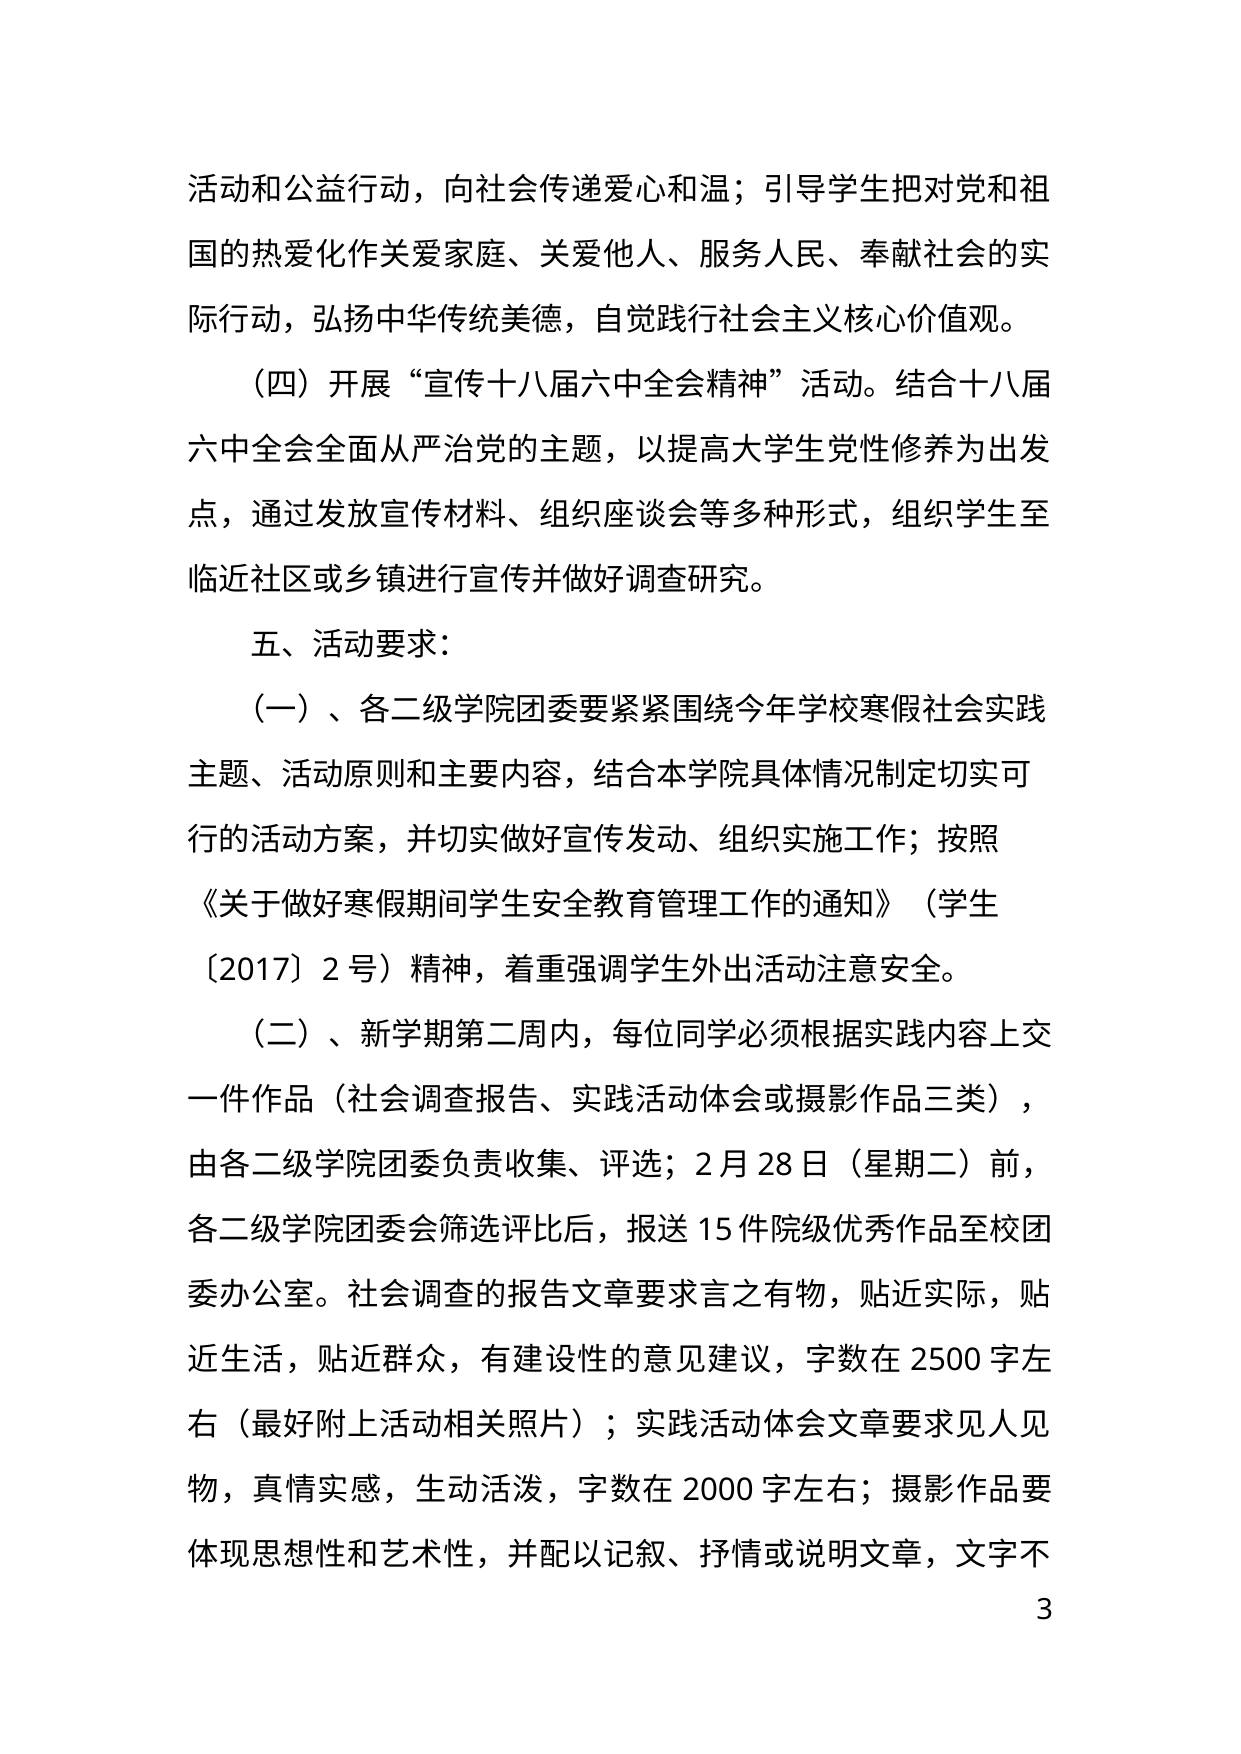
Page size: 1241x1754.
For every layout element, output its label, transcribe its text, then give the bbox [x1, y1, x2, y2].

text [187, 154, 1053, 349]
text 五、活动要求： [187, 609, 1053, 674]
text （四）开展“宣传十八届六中全会精神”活动。结合十八届六中全会全面从严治党的主题，以提高大学生党性修养为出发点，通过发放宣传材料、组织座谈会等多种形式，组织学生至临近社区或乡镇进行宣传并做好调查研究。 [187, 349, 1053, 609]
text （一）、各二级学院团委要紧紧围绕今年学校寒假社会实践主题、活动原则和主要内容，结合本学院具体情况制定切实可行的活动方案，并切实做好宣传发动、组织实施工作；按照《关于做好寒假期间学生安全教育管理工作的通知》（学生〔2017〕2 号）精神，着重强调学生外出活动注意安全。 [187, 674, 1053, 999]
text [187, 999, 1053, 1584]
